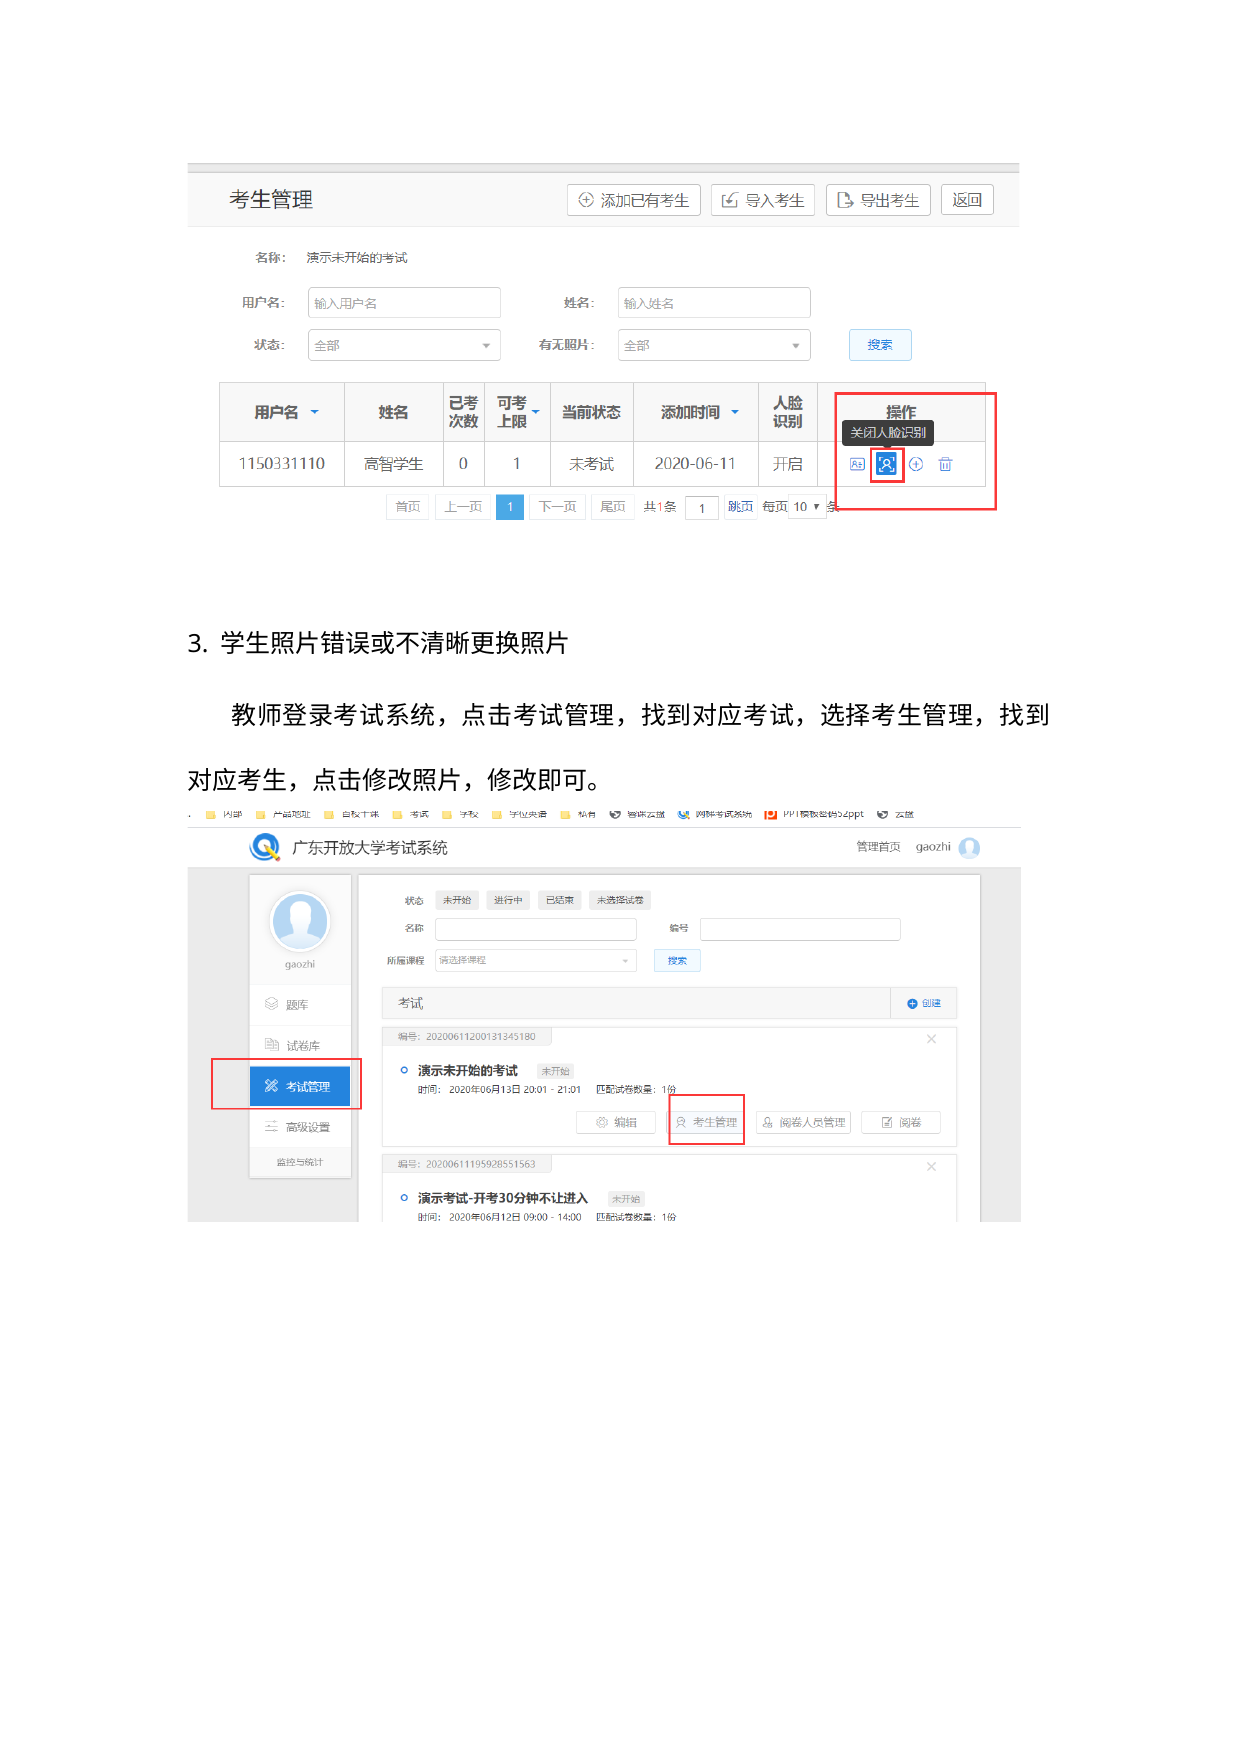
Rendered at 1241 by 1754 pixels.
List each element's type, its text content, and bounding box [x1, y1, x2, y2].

subtitle 学生照片错误或不清晰更换照片 [187, 609, 1053, 674]
text 教师登录考试系统，点击考试管理，找到对应考试，选择考生管理，找到对应考生，点击修改照片，修改即可。 [187, 681, 1053, 811]
picture [187, 162, 1020, 583]
picture [187, 811, 1021, 1222]
